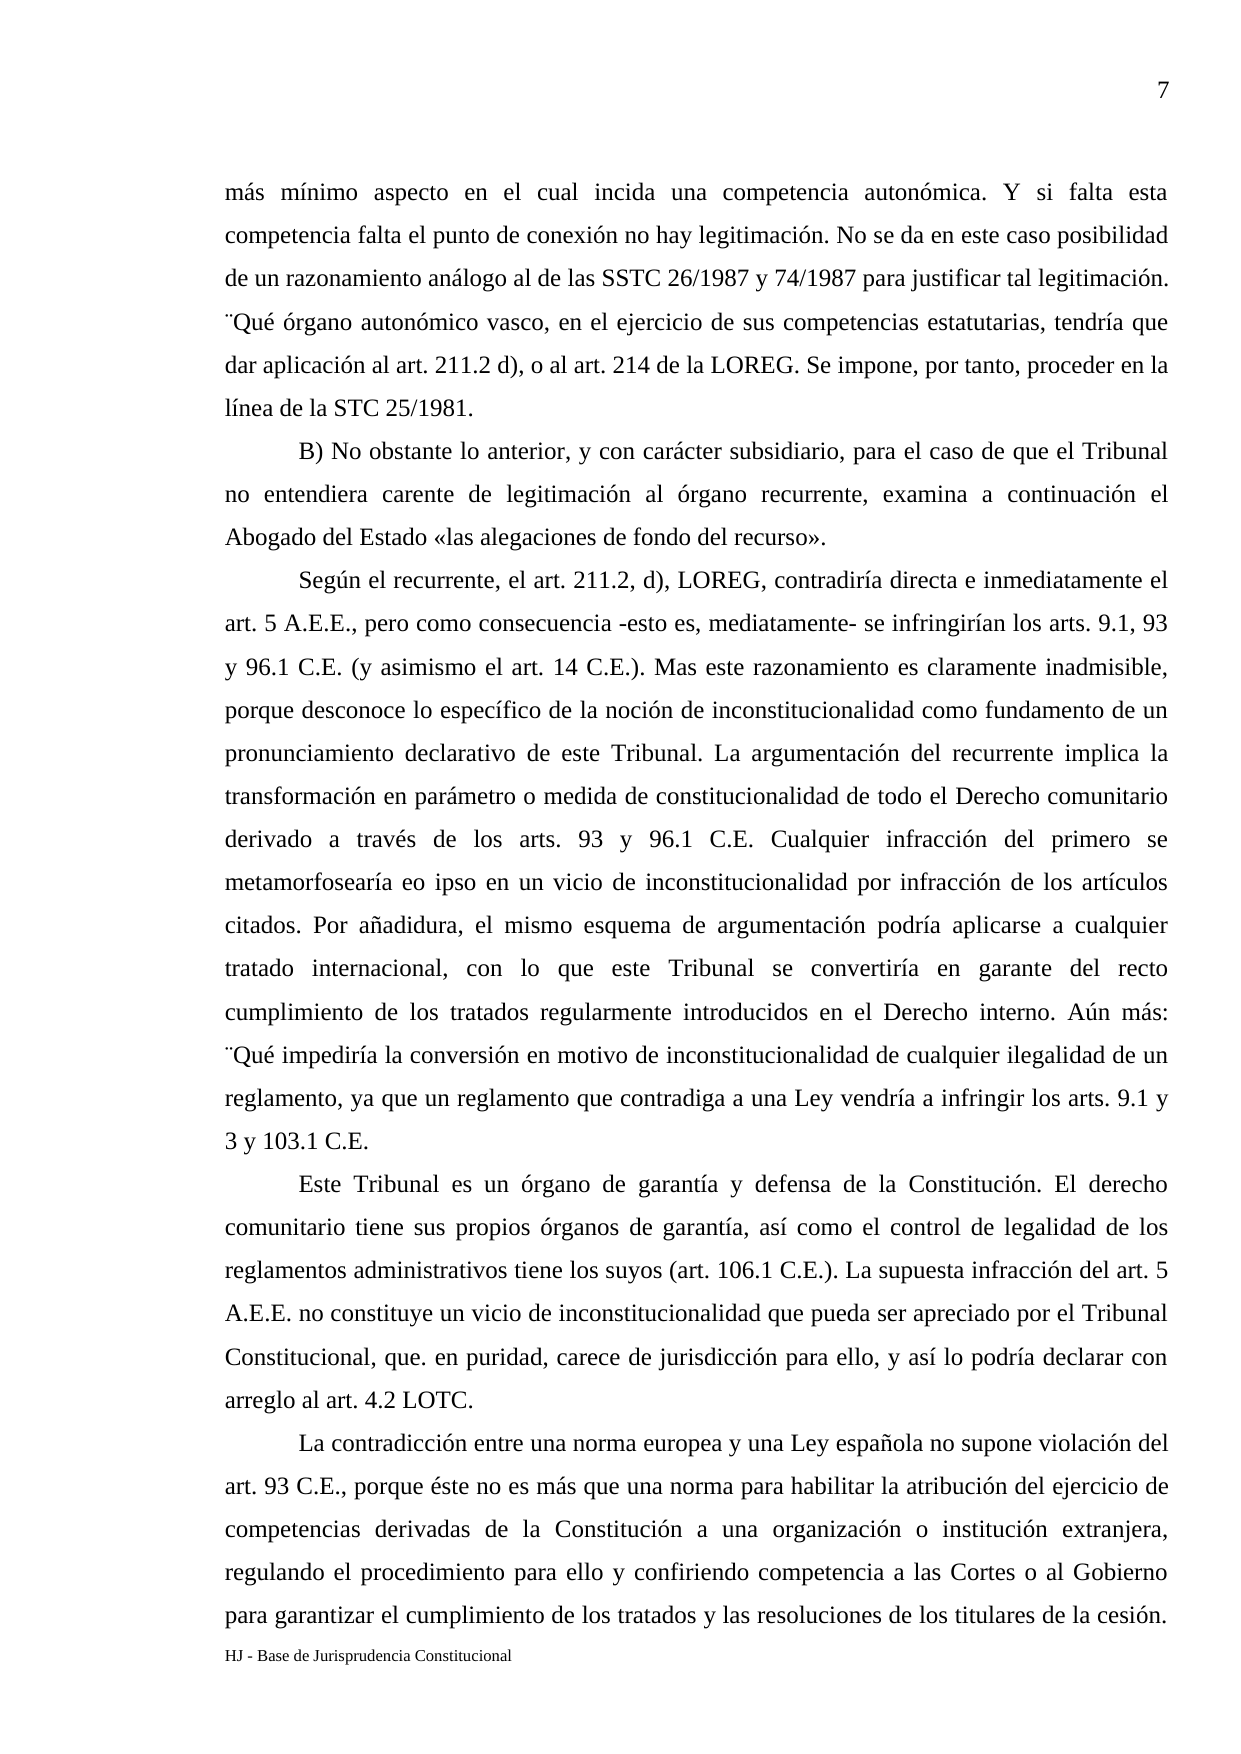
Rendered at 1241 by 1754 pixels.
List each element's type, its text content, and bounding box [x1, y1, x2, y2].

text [224, 1428, 1169, 1629]
text B) No obstante lo anterior, y con carácter subsidiario, para el caso de que el Tribunal no entendiera carente de legitimación al órgano recurrente, examina a continuación el Abogado del Estado «las alegaciones de fondo del recurso». [224, 436, 1169, 551]
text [224, 177, 1169, 422]
text Según el recurrente, el art. 211.2, d), LOREG, contradiría directa e inmediatamente el art. 5 A.E.E., pero como consecuencia -esto es, mediatamente- se infringirían los arts. 9.1, 93 y 96.1 C.E. (y asimismo el art. 14 C.E.). Mas este razonamiento es claramente inadmisible, porque desconoce lo específico de la noción de inconstitucionalidad como fundamento de un pronunciamiento declarativo de este Tribunal. La argumentación del recurrente implica la transformación en parámetro o medida de constitucionalidad de todo el Derecho comunitario derivado a través de los arts. 93 y 96.1 C.E. Cualquier infracción del primero se metamorfosearía eo ipso en un vicio de inconstitucionalidad por infracción de los artículos citados. Por añadidura, el mismo esquema de argumentación podría aplicarse a cualquier tratado internacional, con lo que este Tribunal se convertiría en garante del recto cumplimiento de los tratados regularmente introducidos en el Derecho interno. Aún más: ¨Qué impediría la conversión en motivo de inconstitucionalidad de cualquier ilegalidad de un reglamento, ya que un reglamento que contradiga a una Ley vendría a infringir los arts. 9.1 y 3 y 103.1 C.E. [224, 565, 1169, 1155]
text Este Tribunal es un órgano de garantía y defensa de la Constitución. El derecho comunitario tiene sus propios órganos de garantía, así como el control de legalidad de los reglamentos administrativos tiene los suyos (art. 106.1 C.E.). La supuesta infracción del art. 5 A.E.E. no constituye un vicio de inconstitucionalidad que pueda ser apreciado por el Tribunal Constitucional, que. en puridad, carece de jurisdicción para ello, y así lo podría declarar con arreglo al art. 4.2 LOTC. [224, 1169, 1169, 1413]
